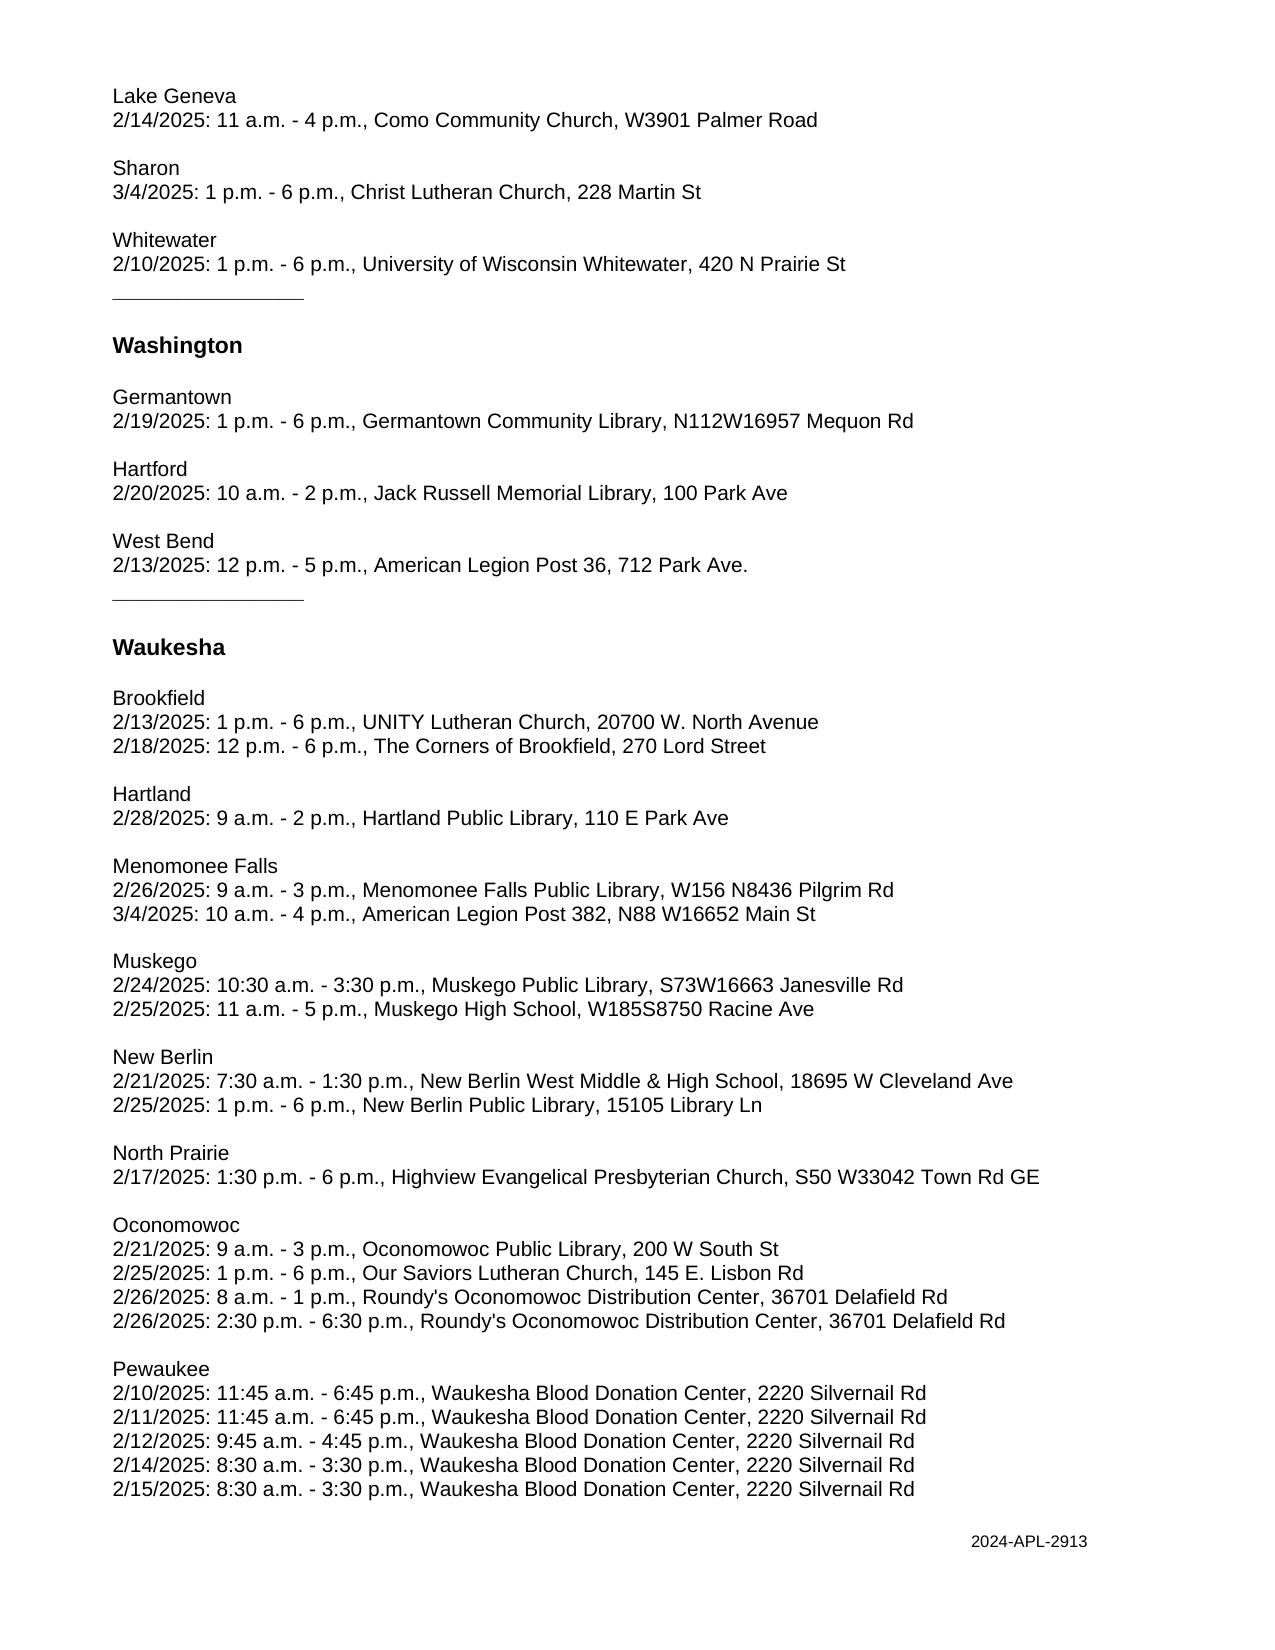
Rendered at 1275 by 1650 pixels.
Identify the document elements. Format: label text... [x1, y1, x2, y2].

text 2/28/2025: 9 a.m. - 2 p.m., Hartland Public Library, 110 E Park Ave [112, 806, 1162, 829]
text 2/25/2025: 1 p.m. - 6 p.m., New Berlin Public Library, 15105 Library Ln [112, 1093, 1162, 1117]
text 2/10/2025: 1 p.m. - 6 p.m., University of Wisconsin Whitewater, 420 N Prairie St [112, 252, 1162, 276]
text 2/14/2025: 11 a.m. - 4 p.m., Como Community Church, W3901 Palmer Road [112, 108, 1162, 132]
text 2/14/2025: 8:30 a.m. - 3:30 p.m., Waukesha Blood Donation Center, 2220 Silvernail Rd [112, 1452, 1162, 1476]
text Brookfield [112, 686, 1162, 710]
text Whitewater [112, 228, 1162, 252]
text Pewaukee [112, 1357, 1162, 1381]
text Menomonee Falls [112, 853, 1162, 877]
subtitle _______________ [112, 276, 1162, 302]
text 2/26/2025: 9 a.m. - 3 p.m., Menomonee Falls Public Library, W156 N8436 Pilgrim Rd [112, 877, 1162, 901]
text 2/26/2025: 8 a.m. - 1 p.m., Roundy's Oconomowoc Distribution Center, 36701 Delafield Rd [112, 1285, 1162, 1309]
text 2/25/2025: 11 a.m. - 5 p.m., Muskego High School, W185S8750 Racine Ave [112, 997, 1162, 1021]
text Lake Geneva [112, 84, 1162, 108]
text 3/4/2025: 1 p.m. - 6 p.m., Christ Lutheran Church, 228 Martin St [112, 180, 1162, 204]
text 2/21/2025: 9 a.m. - 3 p.m., Oconomowoc Public Library, 200 W South St [112, 1237, 1162, 1261]
text 2/21/2025: 7:30 a.m. - 1:30 p.m., New Berlin West Middle & High School, 18695 W Cleveland Ave [112, 1069, 1162, 1093]
text 2/15/2025: 8:30 a.m. - 3:30 p.m., Waukesha Blood Donation Center, 2220 Silvernail Rd [112, 1476, 1162, 1500]
text North Prairie [112, 1141, 1162, 1165]
text 2/11/2025: 11:45 a.m. - 6:45 p.m., Waukesha Blood Donation Center, 2220 Silvernail Rd [112, 1404, 1162, 1428]
text New Berlin [112, 1045, 1162, 1069]
text 2/17/2025: 1:30 p.m. - 6 p.m., Highview Evangelical Presbyterian Church, S50 W33042 Town Rd GE [112, 1165, 1162, 1189]
text 2/18/2025: 12 p.m. - 6 p.m., The Corners of Brookfield, 270 Lord Street [112, 734, 1162, 758]
text Muskego [112, 949, 1162, 973]
text 2/26/2025: 2:30 p.m. - 6:30 p.m., Roundy's Oconomowoc Distribution Center, 36701 Delafield Rd [112, 1309, 1162, 1333]
text Sharon [112, 156, 1162, 180]
text West Bend [112, 529, 1162, 553]
subtitle Waukesha [112, 633, 1162, 660]
text 3/4/2025: 10 a.m. - 4 p.m., American Legion Post 382, N88 W16652 Main St [112, 901, 1162, 925]
text Oconomowoc [112, 1213, 1162, 1237]
text 2/13/2025: 1 p.m. - 6 p.m., UNITY Lutheran Church, 20700 W. North Avenue [112, 710, 1162, 734]
text 2/10/2025: 11:45 a.m. - 6:45 p.m., Waukesha Blood Donation Center, 2220 Silvernail Rd [112, 1381, 1162, 1404]
text Hartford [112, 457, 1162, 481]
text 2/20/2025: 10 a.m. - 2 p.m., Jack Russell Memorial Library, 100 Park Ave [112, 481, 1162, 505]
text 2/13/2025: 12 p.m. - 5 p.m., American Legion Post 36, 712 Park Ave. [112, 553, 1162, 577]
text 2/19/2025: 1 p.m. - 6 p.m., Germantown Community Library, N112W16957 Mequon Rd [112, 409, 1162, 433]
text 2/25/2025: 1 p.m. - 6 p.m., Our Saviors Lutheran Church, 145 E. Lisbon Rd [112, 1261, 1162, 1285]
text 2/12/2025: 9:45 a.m. - 4:45 p.m., Waukesha Blood Donation Center, 2220 Silvernail Rd [112, 1428, 1162, 1452]
text Germantown [112, 385, 1162, 409]
text Hartland [112, 782, 1162, 806]
subtitle _______________ [112, 577, 1162, 603]
subtitle Washington [112, 332, 1162, 359]
text 2/24/2025: 10:30 a.m. - 3:30 p.m., Muskego Public Library, S73W16663 Janesville Rd [112, 973, 1162, 997]
